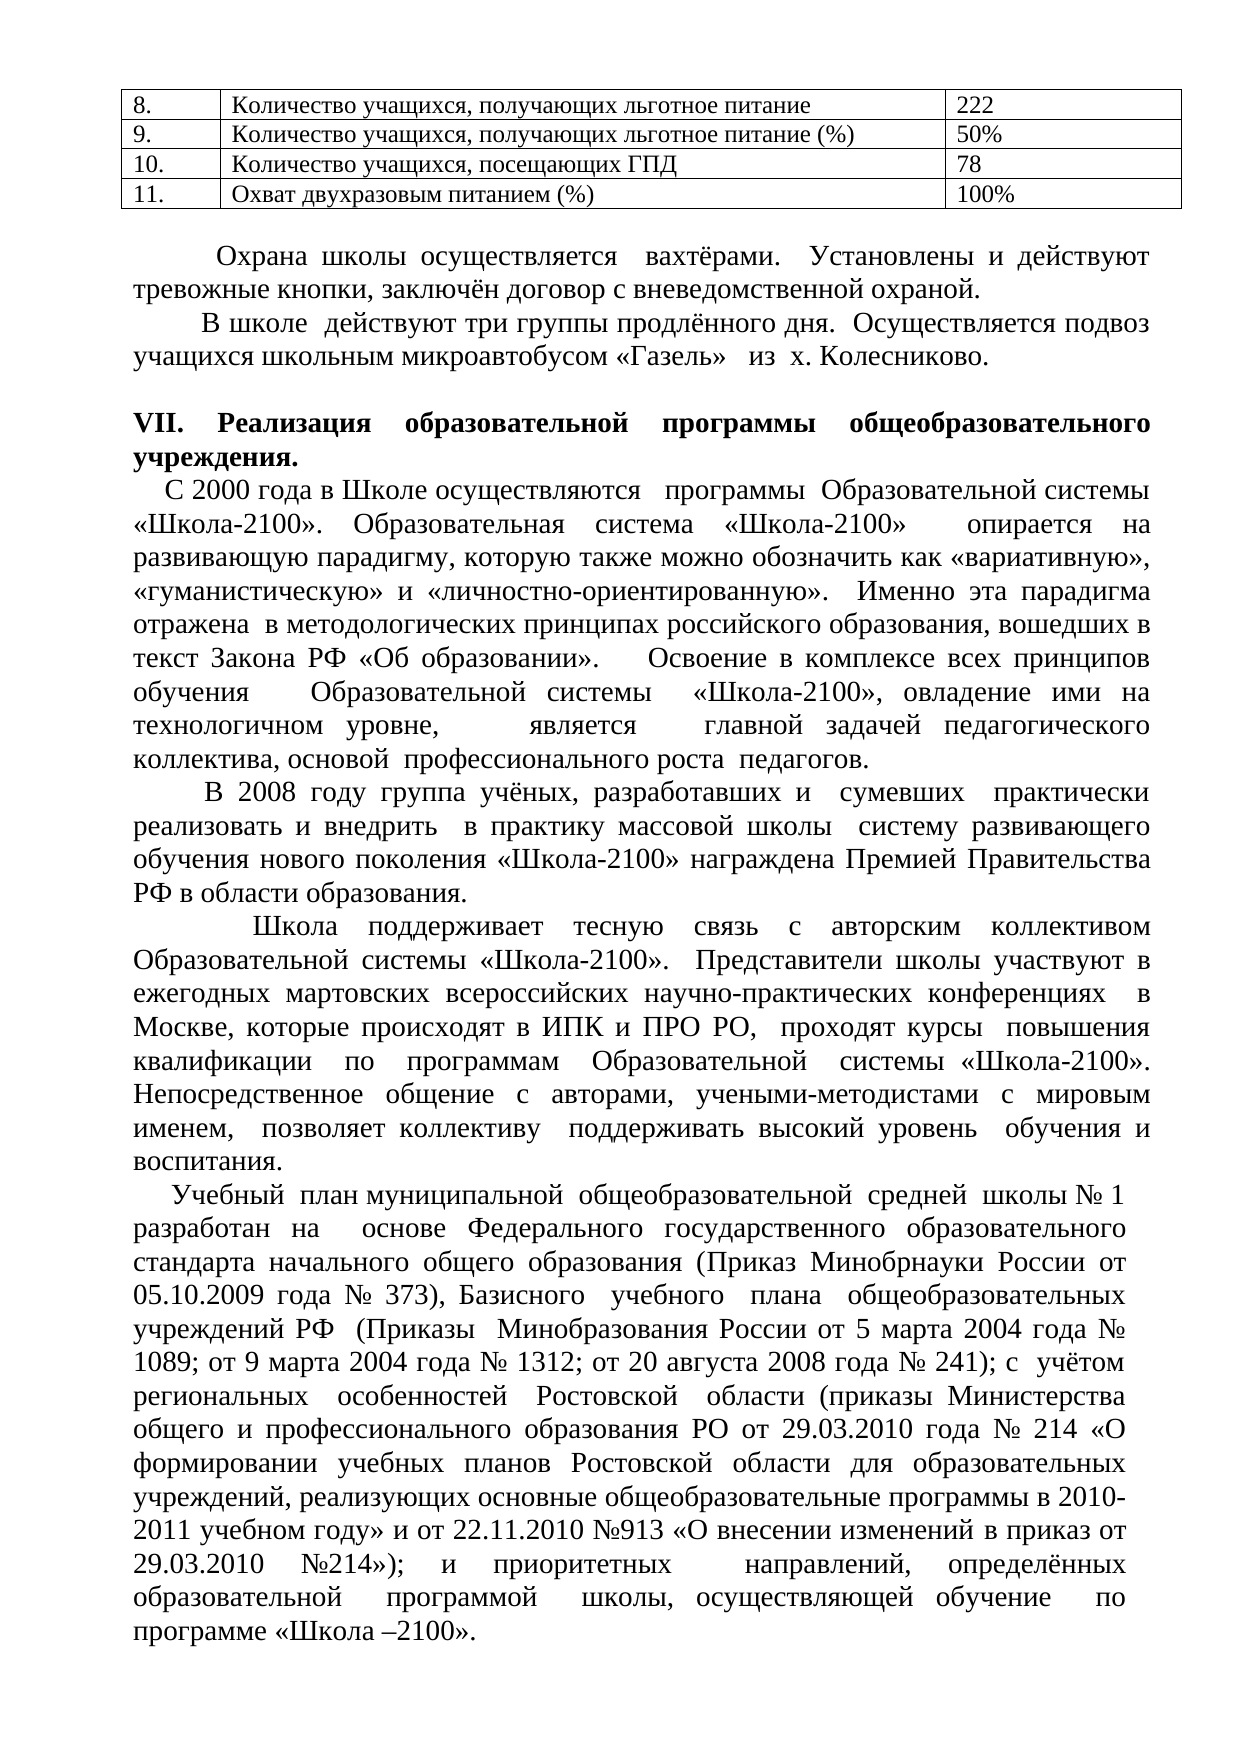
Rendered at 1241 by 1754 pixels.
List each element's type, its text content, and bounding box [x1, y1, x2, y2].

text Школа поддерживает тесную связь с авторским коллективом Образовательной системы «Школа-2100». Представители школы участвуют в ежегодных мартовских всероссийских научно-практических конференциях в Москве, которые происходят в ИПК и ПРО РО, проходят курсы повышения квалификации по программам Образовательной системы «Школа-2100». Непосредственное общение с авторами, учеными-методистами с мировым именем, позволяет коллективу поддерживать высокий уровень обучения и воспитания. [133, 908, 1152, 1177]
table_cell Количество учащихся, посещающих ГПД [221, 149, 945, 178]
text VII. Реализация образовательной программы общеобразовательного учреждения. [133, 405, 1152, 472]
table_cell 78 [946, 149, 1181, 178]
table_cell 222 [946, 90, 1181, 118]
table_cell [122, 120, 220, 148]
table_cell Количество учащихся, получающих льготное питание (%) [221, 120, 945, 148]
table_cell Количество учащихся, получающих льготное питание [221, 90, 945, 118]
text В 2008 году группа учёных, разработавших и сумевших практически реализовать и внедрить в практику массовой школы систему развивающего обучения нового поколения «Школа-2100» награждена Премией Правительства РФ в области образования. [133, 774, 1152, 908]
table_cell [122, 90, 220, 118]
table_cell Охват двухразовым питанием (%) [221, 179, 945, 208]
text В школе действуют три группы продлённого дня. Осуществляется подвоз учащихся школьным микроавтобусом «Газель» из х. Колесниково. [133, 305, 1152, 372]
text Учебный план муниципальной общеобразовательной средней школы № 1 разработан на основе Федерального государственного образовательного стандарта начального общего образования (Приказ Минобрнауки России от 05.10.2009 года № 373), Базисного учебного плана общеобразовательных учреждений РФ (Приказы Минобразования России от 5 марта 2004 года № 1089; от 9 марта 2004 года № 1312; от 20 августа 2008 года № 241); с учётом региональных особенностей Ростовской области (приказы Министерства общего и профессионального образования РО от 29.03.2010 года № 214 «О формировании учебных планов Ростовской области для образовательных учреждений, реализующих основные общеобразовательные программы в 2010-2011 учебном году» и от 22.11.2010 №913 «О внесении изменений в приказ от 29.03.2010 №214»); и приоритетных направлений, определённых образовательной программой школы, осуществляющей обучение по программе «Школа –2100». [133, 1177, 1127, 1646]
table_cell [122, 179, 220, 208]
table_cell 50% [946, 120, 1181, 148]
table_cell [122, 149, 220, 178]
table_cell 100% [946, 179, 1181, 208]
text С 2000 года в Школе осуществляются программы Образовательной системы «Школа-2100». Образовательная система «Школа-2100» опирается на развивающую парадигму, которую также можно обозначить как «вариативную», «гуманистическую» и «личностно-ориентированную». Именно эта парадигма отражена в методологических принципах российского образования, вошедших в текст Закона РФ «Об образовании». Освоение в комплексе всех принципов обучения Образовательной системы «Школа-2100», овладение ими на технологичном уровне, является главной задачей педагогического коллектива, основой профессионального роста педагогов. [133, 472, 1152, 774]
text Охрана школы осуществляется вахтёрами. Установлены и действуют тревожные кнопки, заключён договор с вневедомственной охраной. [133, 238, 1152, 305]
